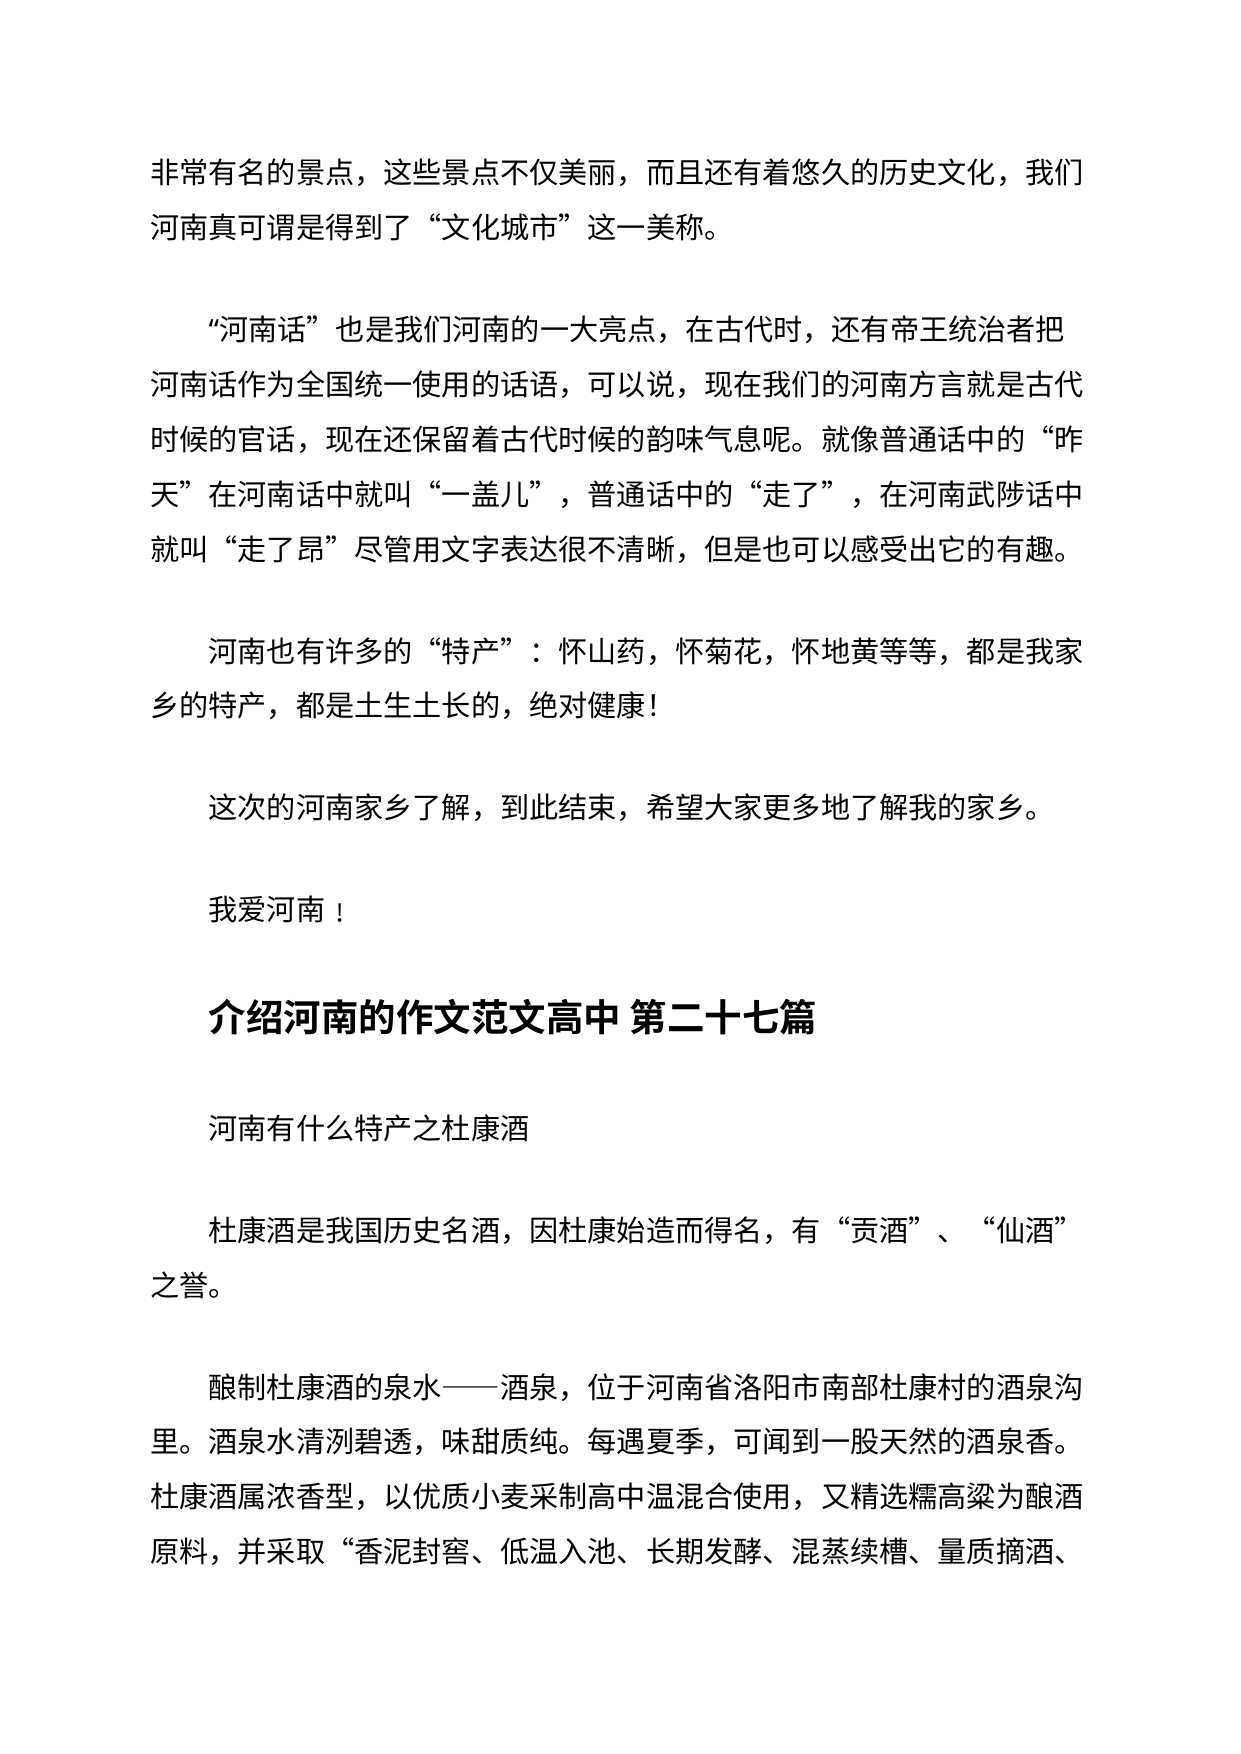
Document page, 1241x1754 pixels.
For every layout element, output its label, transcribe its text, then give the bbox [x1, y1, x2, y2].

text 河南有什么特产之杜康酒 [150, 1106, 1090, 1148]
text “河南话”也是我们河南的一大亮点，在古代时，还有帝王统治者把河南话作为全国统一使用的话语，可以说，现在我们的河南方言就是古代时候的官话，现在还保留着古代时候的韵味气息呢。就像普通话中的“昨天”在河南话中就叫“一盖儿”，普通话中的“走了”，在河南武陟话中就叫“走了昂”尽管用文字表达很不清晰，但是也可以感受出它的有趣。 [150, 307, 1090, 569]
text 河南也有许多的“特产”：怀山药，怀菊花，怀地黄等等，都是我家乡的特产，都是土生土长的，绝对健康！ [150, 628, 1090, 725]
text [150, 1364, 1090, 1571]
text 这次的河南家乡了解，到此结束，希望大家更多地了解我的家乡。 [150, 785, 1090, 827]
text 我爱河南﹗ [150, 887, 1090, 929]
text 介绍河南的作文范文高中 第二十七篇 [150, 988, 1090, 1043]
text 杜康酒是我国历史名酒，因杜康始造而得名，有“贡酒”、“仙酒”之誉。 [150, 1207, 1090, 1305]
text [150, 150, 1090, 247]
